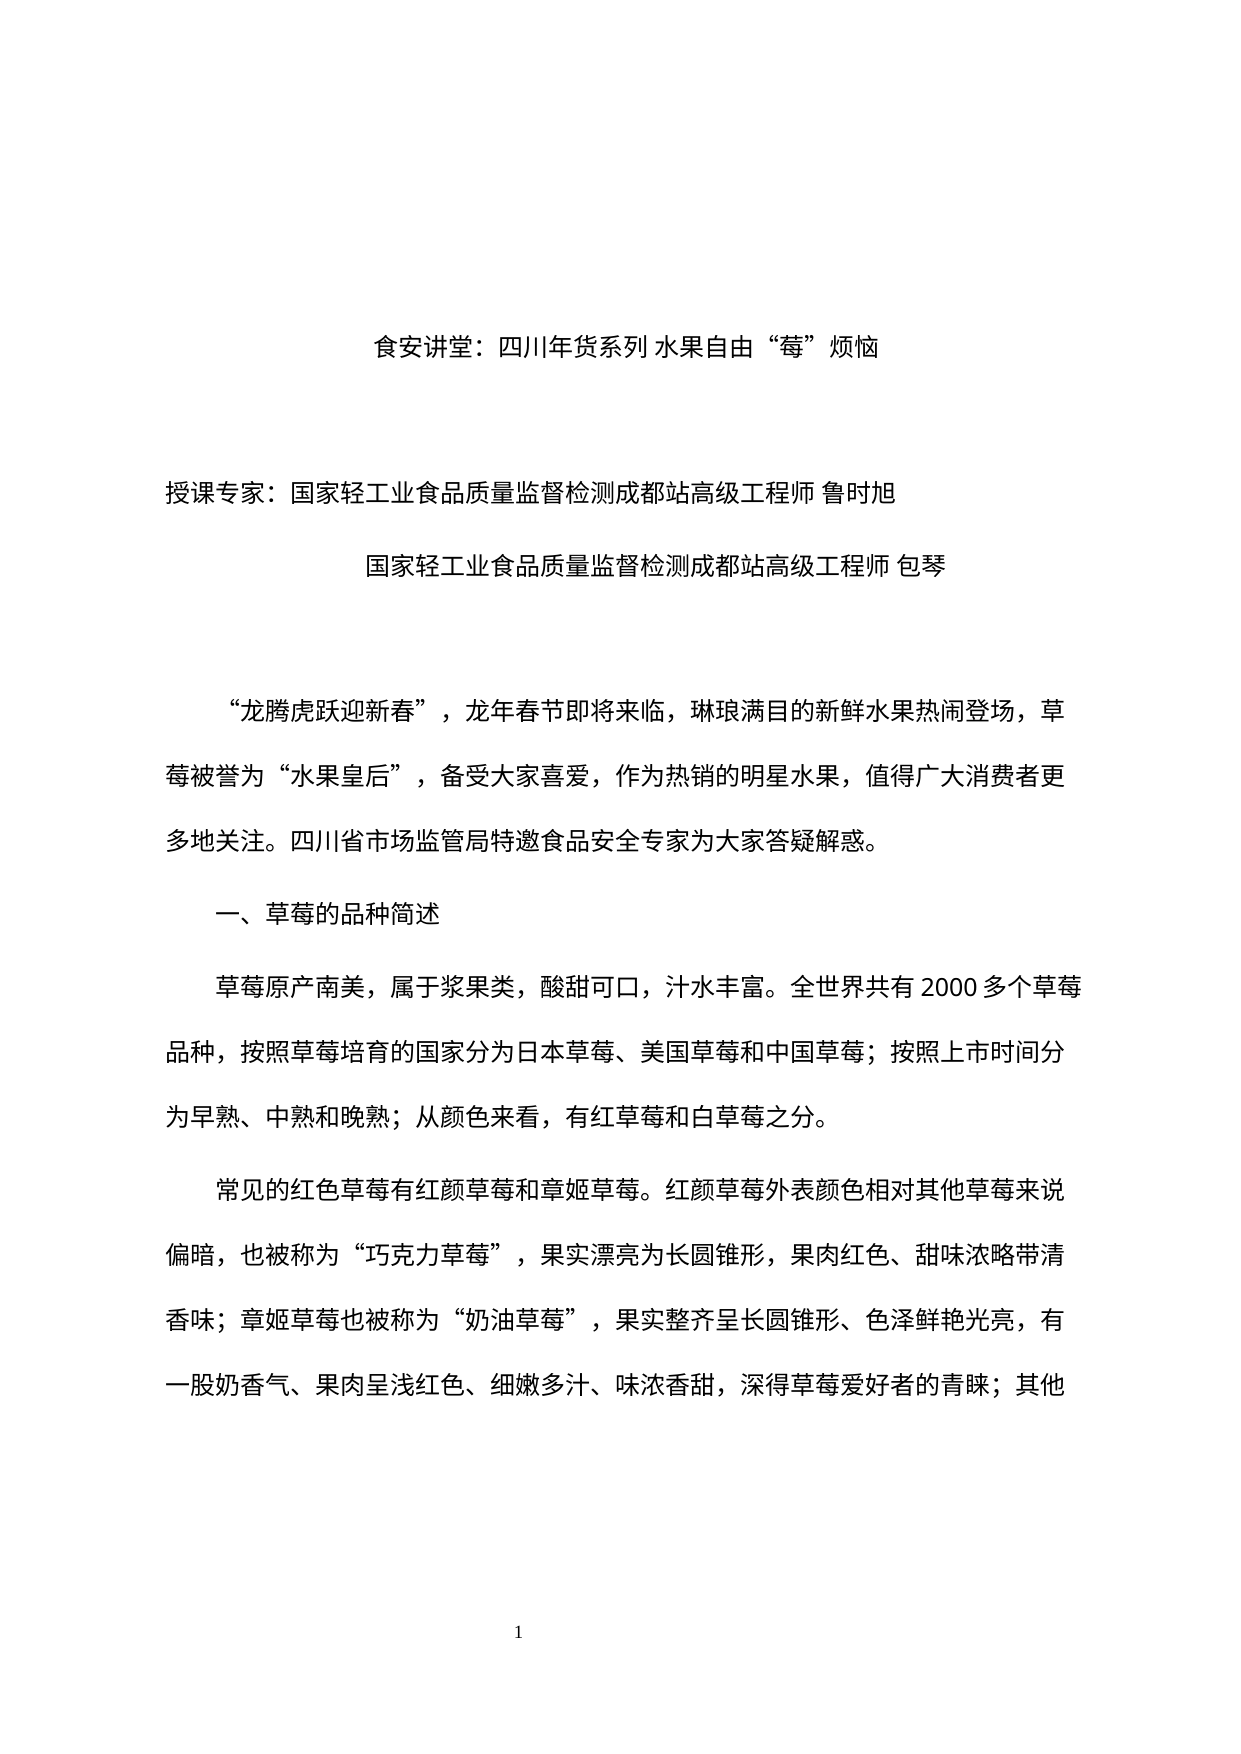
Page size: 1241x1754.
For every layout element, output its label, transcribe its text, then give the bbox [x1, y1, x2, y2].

text 食安讲堂：四川年货系列 水果自由“莓”烦恼 [165, 313, 1087, 378]
text 一、草莓的品种简述 [165, 880, 1087, 945]
text 国家轻工业食品质量监督检测成都站高级工程师 包琴 [165, 532, 1087, 597]
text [165, 1156, 1087, 1416]
text “龙腾虎跃迎新春”，龙年春节即将来临，琳琅满目的新鲜水果热闹登场，草莓被誉为“水果皇后”，备受大家喜爱，作为热销的明星水果，值得广大消费者更多地关注。四川省市场监管局特邀食品安全专家为大家答疑解惑。 [165, 677, 1087, 872]
text 授课专家：国家轻工业食品质量监督检测成都站高级工程师 鲁时旭 [165, 459, 1087, 524]
text 草莓原产南美，属于浆果类，酸甜可口，汁水丰富。全世界共有2000多个草莓品种，按照草莓培育的国家分为日本草莓、美国草莓和中国草莓；按照上市时间分为早熟、中熟和晚熟；从颜色来看，有红草莓和白草莓之分。 [165, 953, 1087, 1148]
